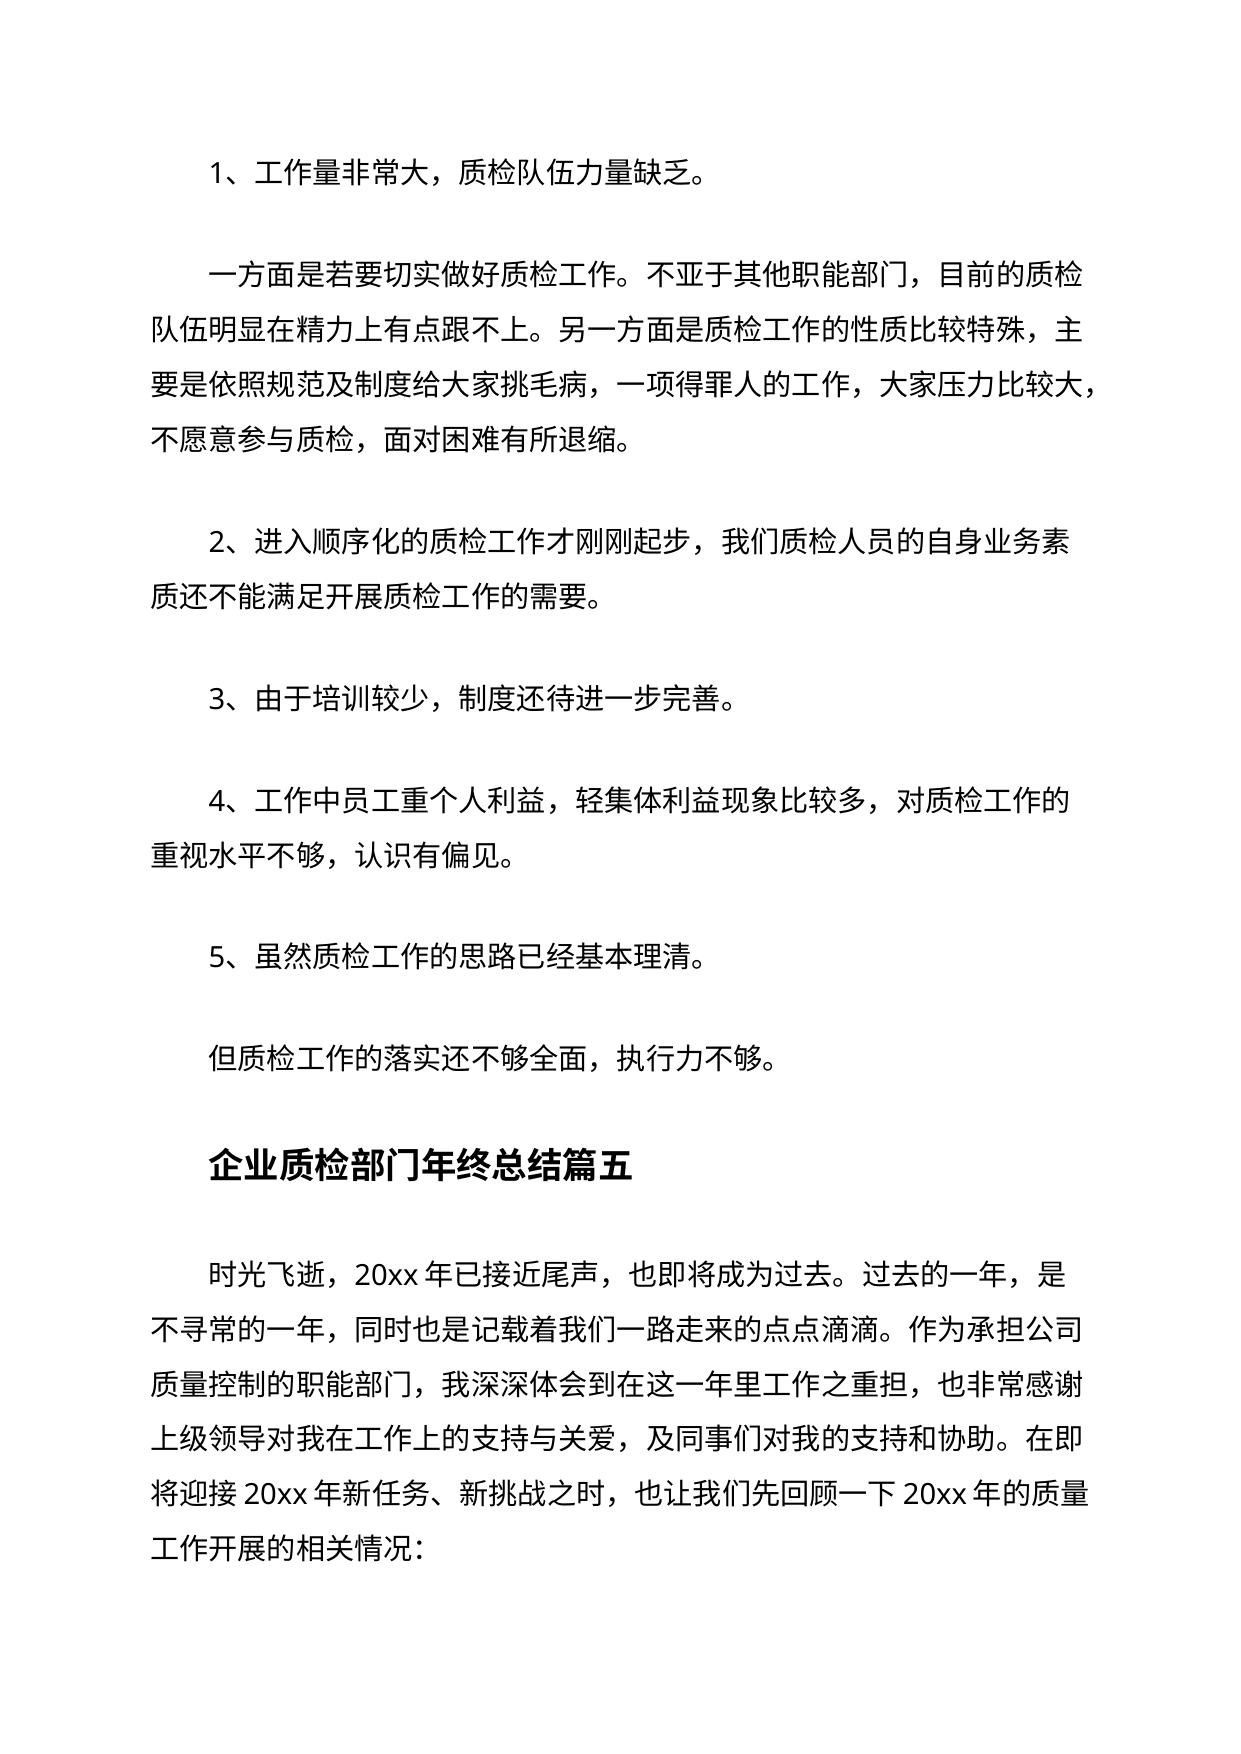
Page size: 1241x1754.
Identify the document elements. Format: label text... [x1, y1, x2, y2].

text 一方面是若要切实做好质检工作。不亚于其他职能部门，目前的质检队伍明显在精力上有点跟不上。另一方面是质检工作的性质比较特殊，主要是依照规范及制度给大家挑毛病，一项得罪人的工作，大家压力比较大，不愿意参与质检，面对困难有所退缩。 [150, 252, 1090, 459]
text 2、进入顺序化的质检工作才刚刚起步，我们质检人员的自身业务素质还不能满足开展质检工作的需要。 [150, 518, 1090, 616]
text 3、由于培训较少，制度还待进一步完善。 [150, 675, 1090, 718]
text 时光飞逝，20xx年已接近尾声，也即将成为过去。过去的一年，是不寻常的一年，同时也是记载着我们一路走来的点点滴滴。作为承担公司质量控制的职能部门，我深深体会到在这一年里工作之重担，也非常感谢上级领导对我在工作上的支持与关爱，及同事们对我的支持和协助。在即将迎接20xx年新任务、新挑战之时，也让我们先回顾一下20xx年的质量工作开展的相关情况： [150, 1251, 1090, 1568]
text 4、工作中员工重个人利益，轻集体利益现象比较多，对质检工作的重视水平不够，认识有偏见。 [150, 777, 1090, 874]
text 但质检工作的落实还不够全面，执行力不够。 [150, 1036, 1090, 1078]
text 5、虽然质检工作的思路已经基本理清。 [150, 934, 1090, 976]
text 1、工作量非常大，质检队伍力量缺乏。 [150, 150, 1090, 192]
text 企业质检部门年终总结篇五 [150, 1138, 1090, 1189]
